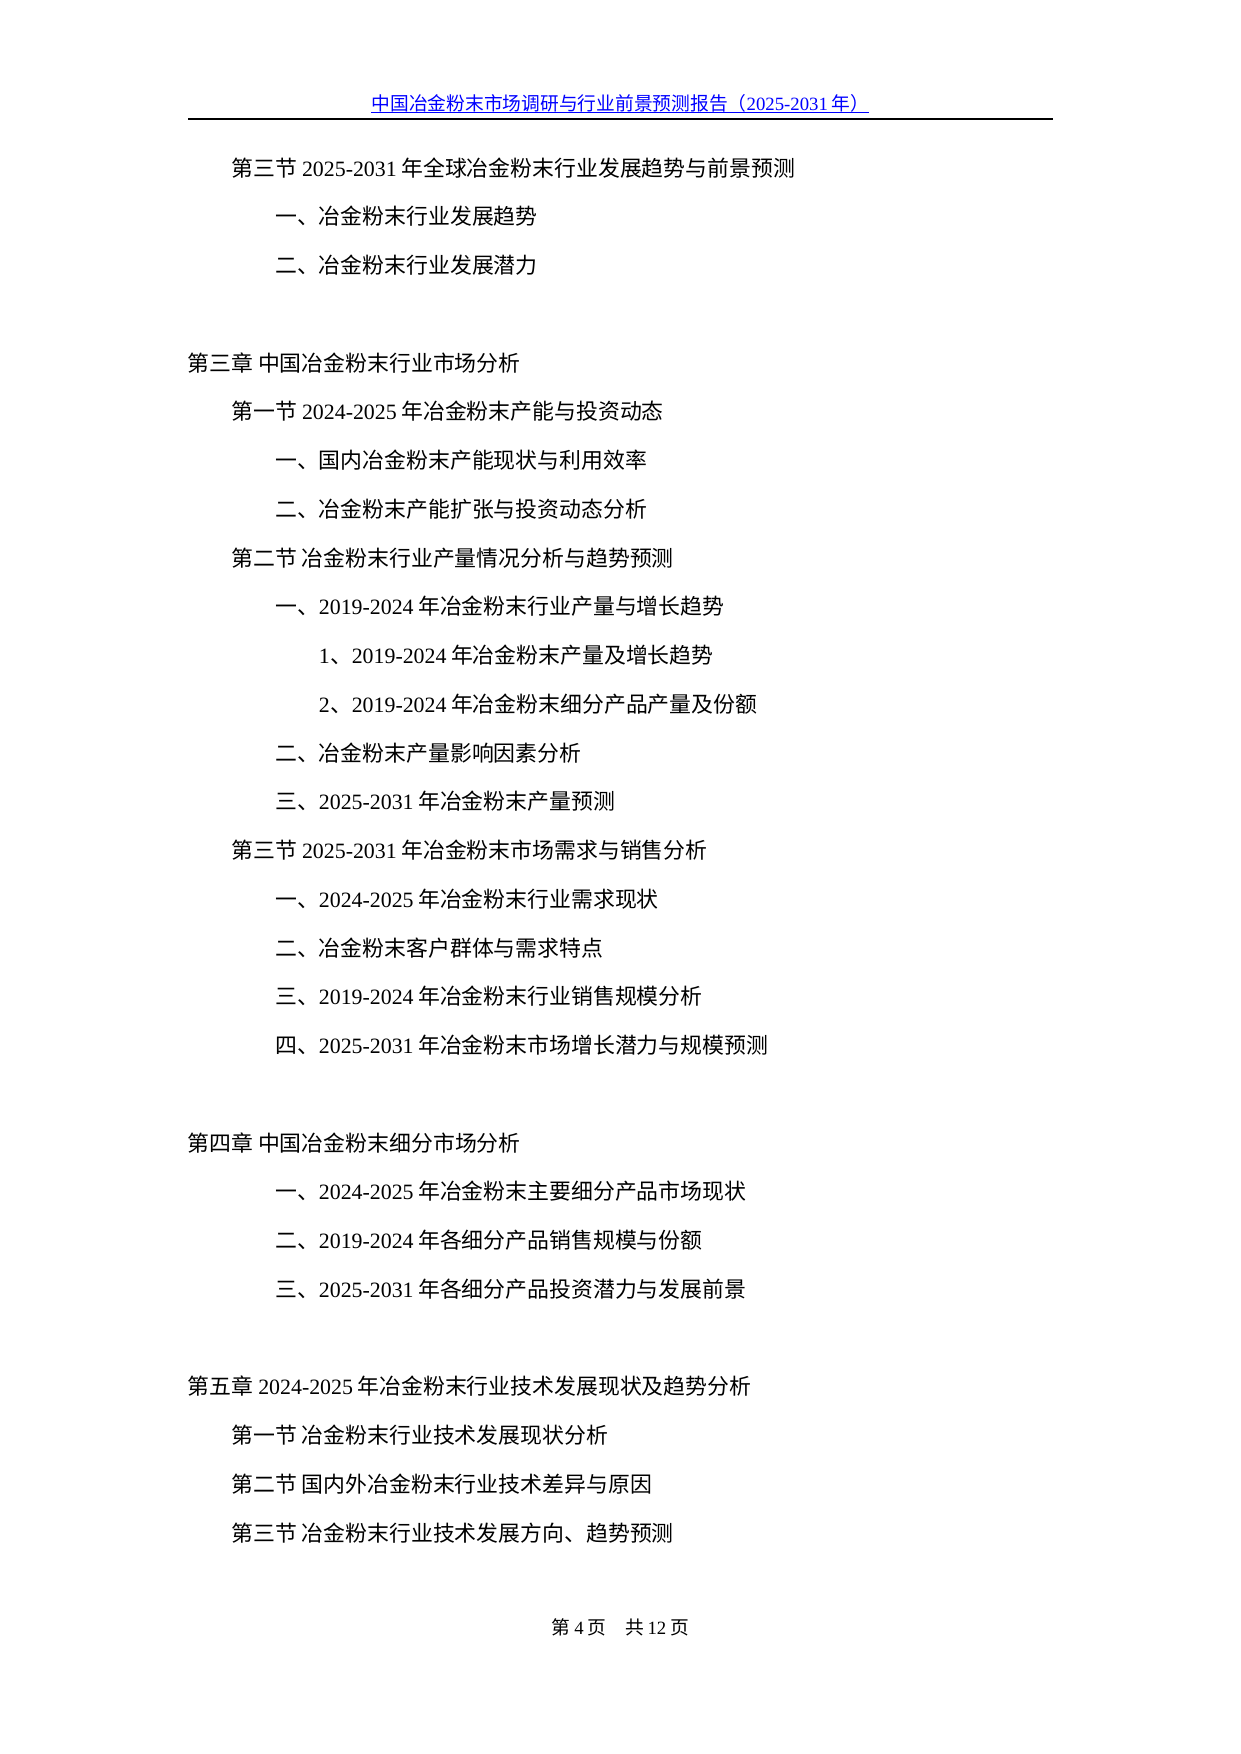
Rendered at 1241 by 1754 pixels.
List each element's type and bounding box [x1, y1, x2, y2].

text [187, 150, 1053, 1548]
